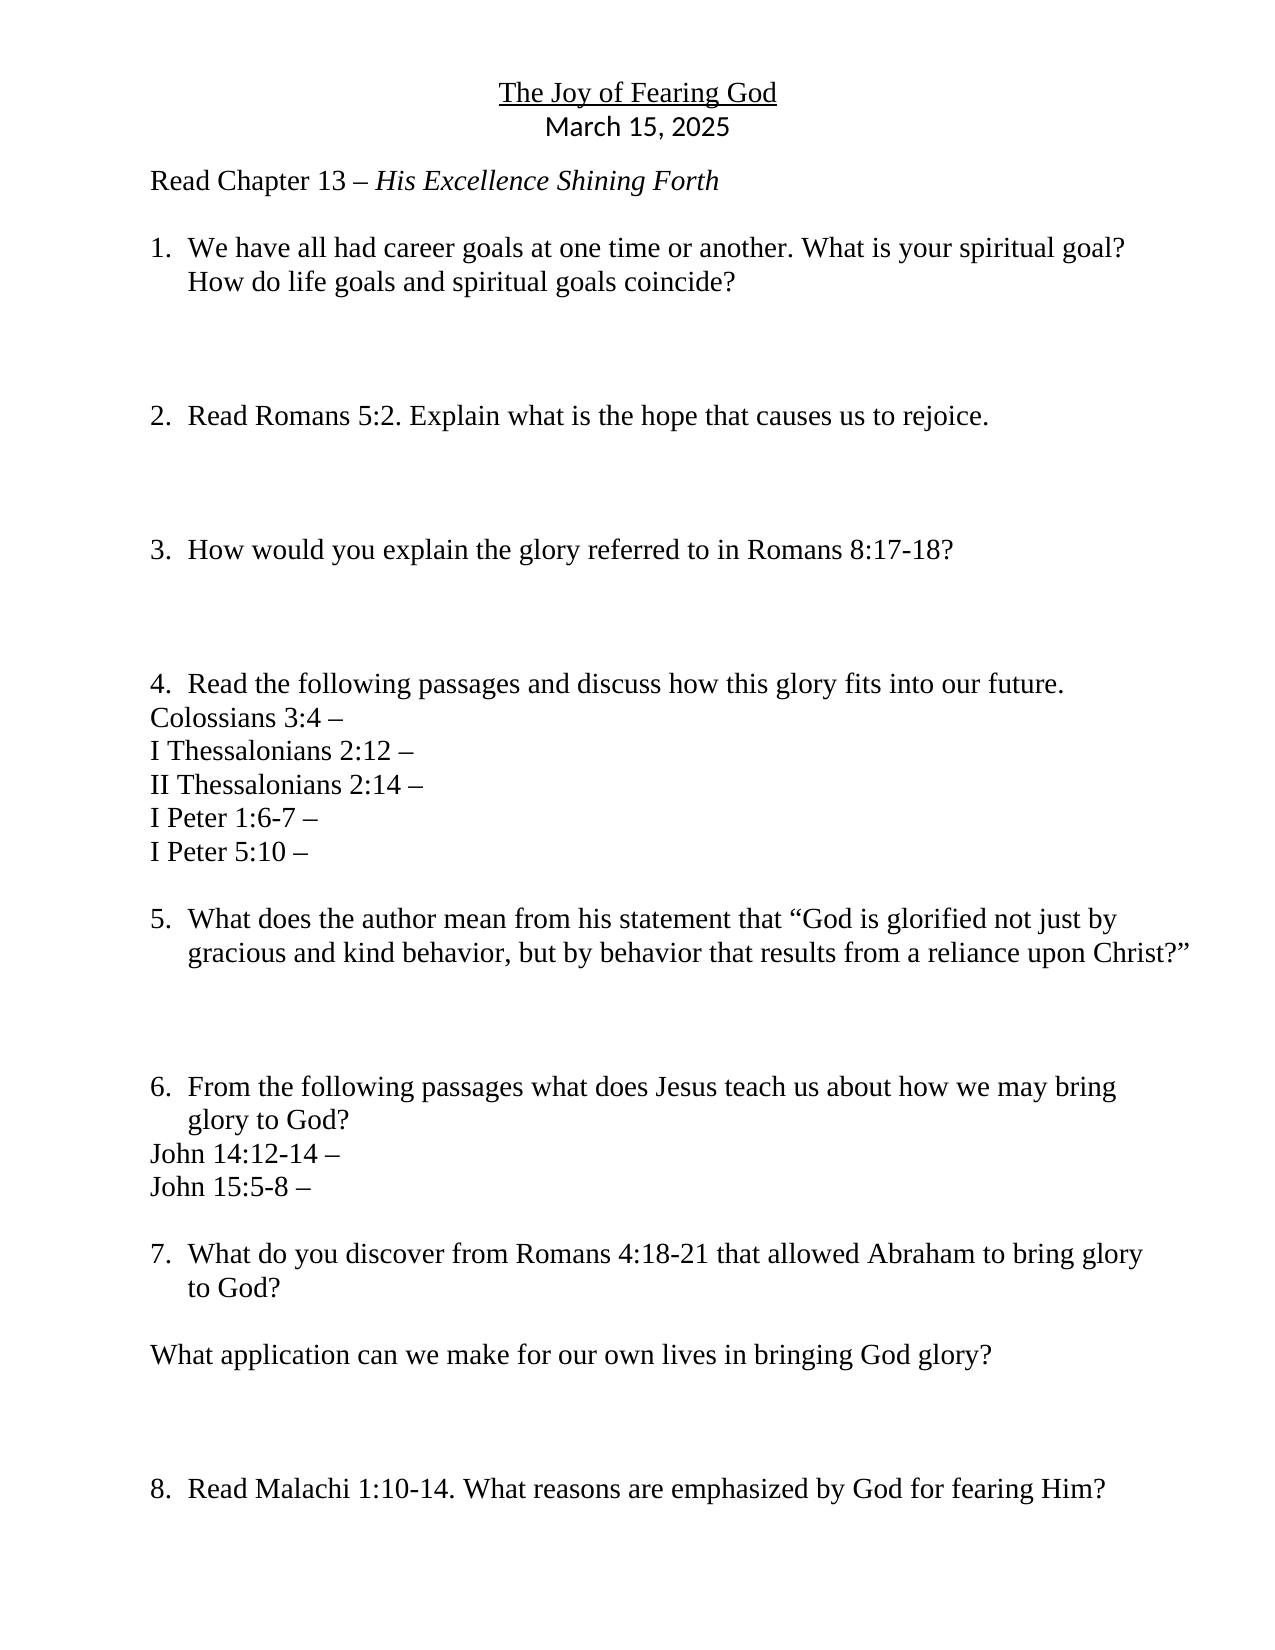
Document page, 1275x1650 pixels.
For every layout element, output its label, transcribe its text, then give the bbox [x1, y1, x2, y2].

text I Thessalonians 2:12 – [150, 733, 1125, 767]
list What do you discover from Romans 4:18-21 that allowed Abraham to bring glory to God? [150, 1237, 1153, 1304]
text I Peter 5:10 – [150, 834, 1125, 868]
list From the following passages what does Jesus teach us about how we may bring glory to God? [150, 1069, 1125, 1136]
text The Joy of Fearing God [150, 75, 1125, 108]
list How would you explain the glory referred to in Romans 8:17-18? [150, 532, 1125, 566]
list We have all had career goals at one time or another. What is your spiritual goal? How do life goals and spiritual goals coincide? [150, 230, 1144, 297]
list What does the author mean from his statement that “God is glorified not just by gracious and kind behavior, but by behavior that results from a reliance upon Christ?” [150, 901, 1191, 968]
text March 15, 2025 [150, 108, 1125, 144]
list Read the following passages and discuss how this glory fits into our future. [150, 666, 1125, 700]
text What application can we make for our own lives in bringing God glory? [150, 1337, 1125, 1371]
text John 15:5-8 – [150, 1169, 1153, 1203]
text John 14:12-14 – [150, 1136, 1153, 1169]
list Read Romans 5:2. Explain what is the hope that causes us to rejoice. [150, 398, 1125, 432]
list Read Malachi 1:10-14. What reasons are emphasized by God for fearing Him? [150, 1471, 1125, 1505]
text I Peter 1:6-7 – [150, 801, 1125, 834]
text Colossians 3:4 – [150, 700, 1125, 733]
text II Thessalonians 2:14 – [150, 767, 1125, 801]
text Read Chapter 13 – His Excellence Shining Forth [150, 163, 1125, 197]
